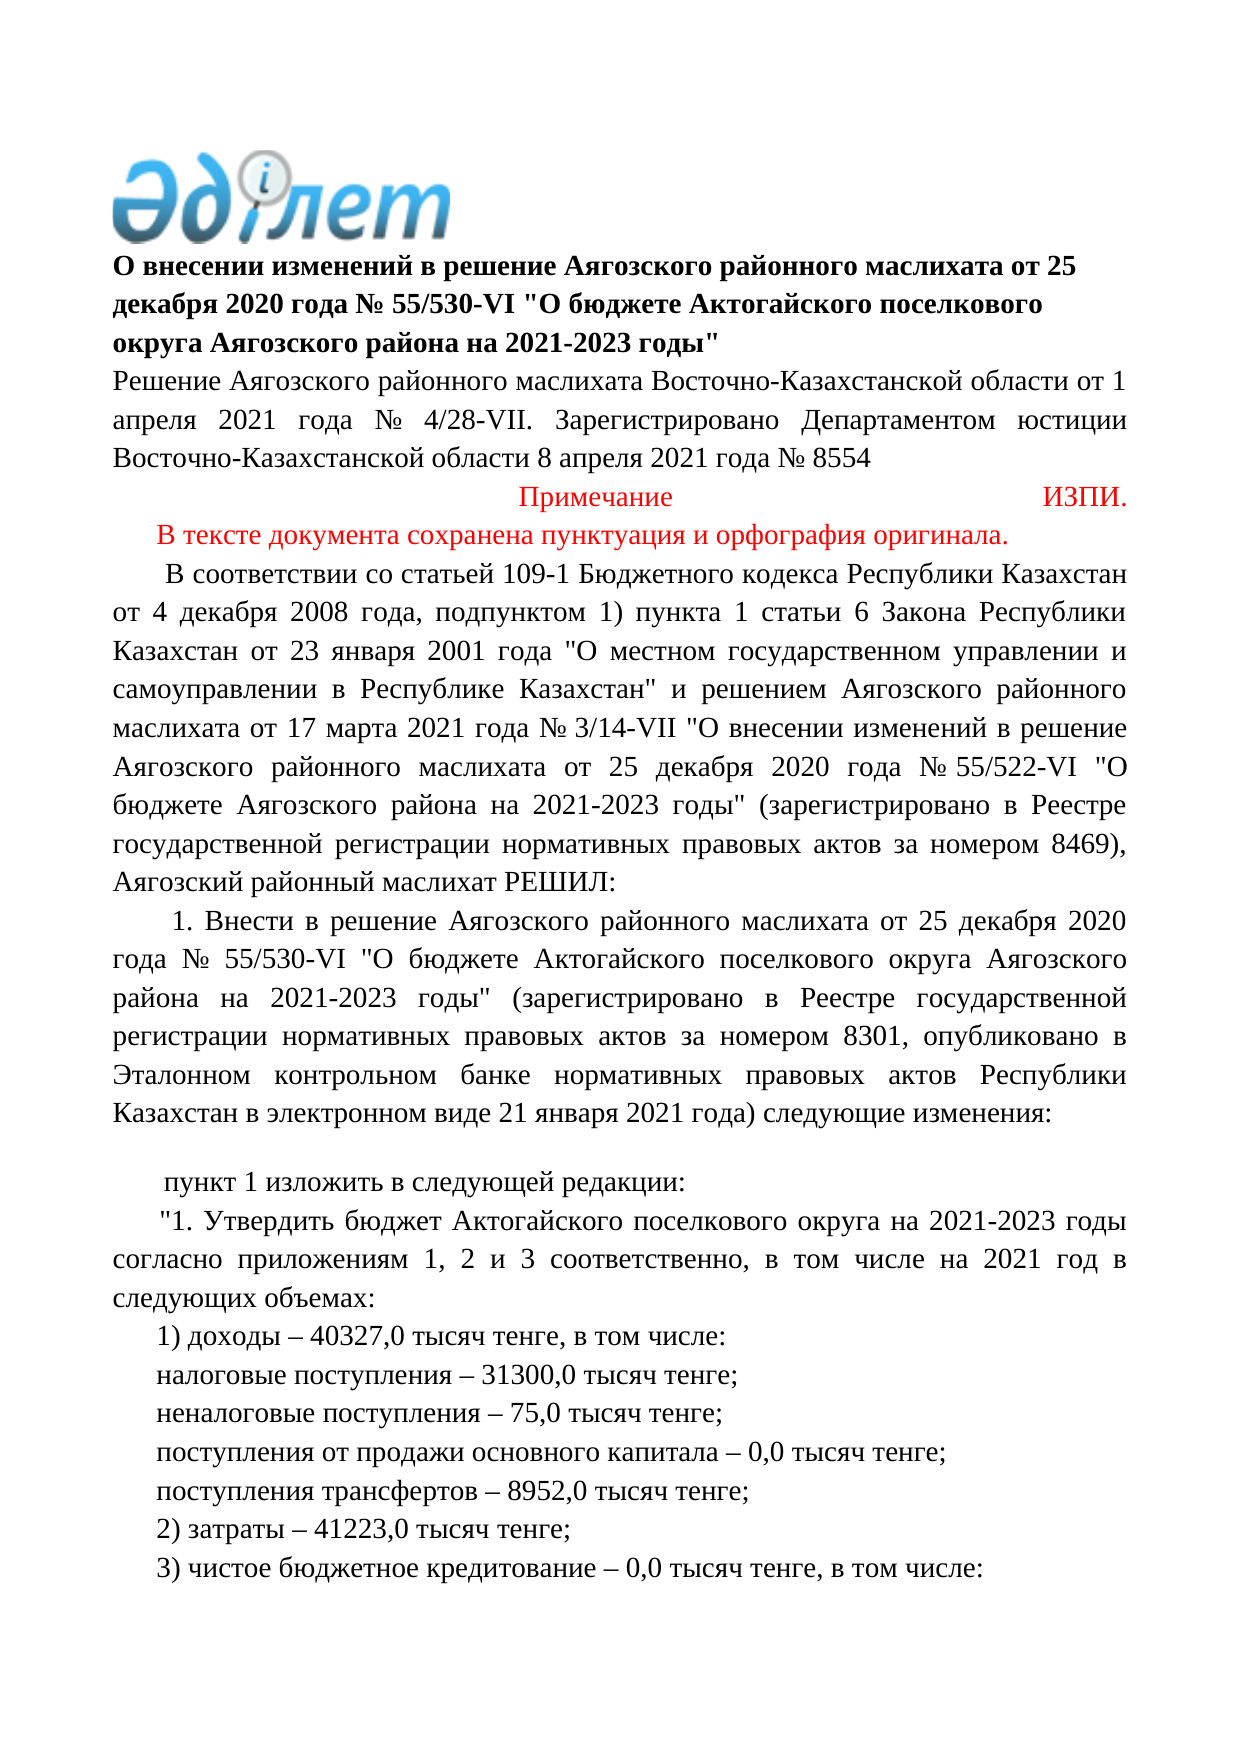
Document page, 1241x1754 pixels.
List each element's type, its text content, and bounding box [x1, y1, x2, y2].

text 3) чистое бюджетное кредитование – 0,0 тысяч тенге, в том числе: [112, 1550, 1128, 1583]
picture [112, 150, 451, 244]
text 1. Внести в решение Аягозского районного маслихата от 25 декабря 2020 года № 55/530-VI "О бюджете Актогайского поселкового округа Аягозского района на 2021-2023 годы" (зарегистрировано в Реестре государственной регистрации нормативных правовых актов за номером 8301, опубликовано в Эталонном контрольном банке нормативных правовых актов Республики Казахстан в электронном виде 21 января 2021 года) следующие изменения: [112, 903, 1128, 1129]
text пункт 1 изложить в следующей редакции: [112, 1164, 1128, 1198]
text В соответствии со статьей 109-1 Бюджетного кодекса Республики Казахстан от 4 декабря 2008 года, подпунктом 1) пункта 1 статьи 6 Закона Республики Казахстан от 23 января 2001 года "О местном государственном управлении и самоуправлении в Республике Казахстан" и решением Аягозского районного маслихата от 17 марта 2021 года № 3/14-VIІ "О внесении изменений в решение Аягозского районного маслихата от 25 декабря 2020 года № 55/522-VI "О бюджете Аягозского района на 2021-2023 годы" (зарегистрировано в Реестре государственной регистрации нормативных правовых актов за номером 8469), Аягозский районный маслихат РЕШИЛ: [112, 556, 1128, 898]
text 1) доходы – 40327,0 тысяч тенге, в том числе: [112, 1318, 1128, 1352]
text поступления трансфертов – 8952,0 тысяч тенге; [112, 1473, 1128, 1506]
text неналоговые поступления – 75,0 тысяч тенге; [112, 1396, 1128, 1429]
text поступления от продажи основного капитала – 0,0 тысяч тенге; [112, 1434, 1128, 1468]
text 2) затраты – 41223,0 тысяч тенге; [112, 1511, 1128, 1545]
text Решение Аягозского районного маслихата Восточно-Казахстанской области от 1 апреля 2021 года № 4/28-VIІ. Зарегистрировано Департаментом юстиции Восточно-Казахстанской области 8 апреля 2021 года № 8554 [112, 363, 1128, 474]
text О внесении изменений в решение Аягозского районного маслихата от 25 декабря 2020 года № 55/530-VI "О бюджете Актогайского поселкового округа Аягозского района на 2021-2023 годы" [112, 248, 1128, 358]
text налоговые поступления – 31300,0 тысяч тенге; [112, 1357, 1128, 1391]
text Примечание ИЗПИ. В тексте документа сохранена пунктуация и орфография оригинала. [112, 479, 1128, 551]
text "1. Утвердить бюджет Актогайского поселкового округа на 2021-2023 годы согласно приложениям 1, 2 и 3 соответственно, в том числе на 2021 год в следующих объемах: [112, 1203, 1128, 1313]
